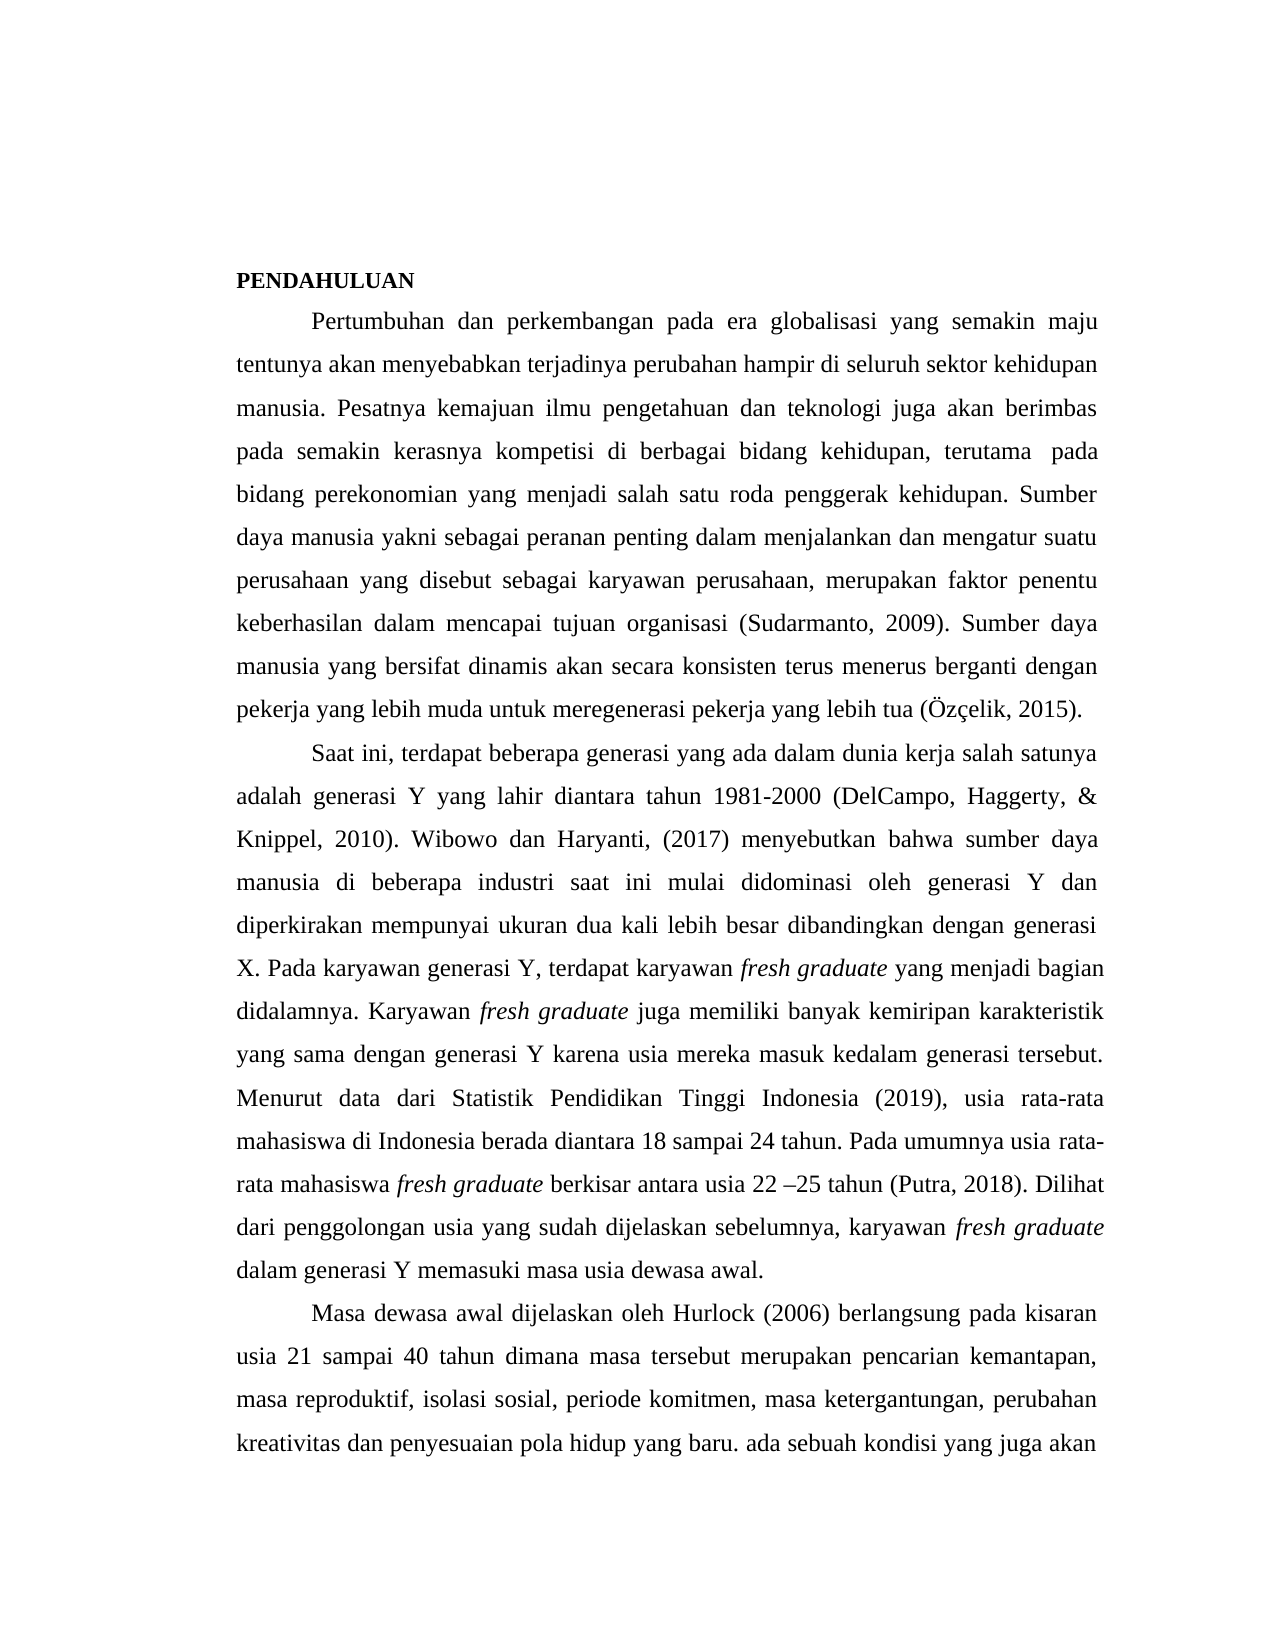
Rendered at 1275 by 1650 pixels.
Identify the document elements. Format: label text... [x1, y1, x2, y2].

text Masa dewasa awal dijelaskan oleh Hurlock (2006) berlangsung pada kisaran usia 21 sampai 40 tahun dimana masa tersebut merupakan pencarian kemantapan, masa reproduktif, isolasi sosial, periode komitmen, masa ketergantungan, perubahan kreativitas dan penyesuaian pola hidup yang baru. ada sebuah kondisi yang juga akan [236, 1298, 1098, 1456]
text Pertumbuhan dan perkembangan pada era globalisasi yang semakin maju tentunya akan menyebabkan terjadinya perubahan hampir di seluruh sektor kehidupan manusia. Pesatnya kemajuan ilmu pengetahuan dan teknologi juga akan berimbas pada semakin kerasnya kompetisi di berbagai bidang kehidupan, terutama pada bidang perekonomian yang menjadi salah satu roda penggerak kehidupan. Sumber daya manusia yakni sebagai peranan penting dalam menjalankan dan mengatur suatu perusahaan yang disebut sebagai karyawan perusahaan, merupakan faktor penentu keberhasilan dalam mencapai tujuan organisasi (Sudarmanto, 2009). Sumber daya manusia yang bersifat dinamis akan secara konsisten terus menerus berganti dengan pekerja yang lebih muda untuk meregenerasi pekerja yang lebih tua (Özçelik, 2015). [236, 306, 1098, 723]
text Saat ini, terdapat beberapa generasi yang ada dalam dunia kerja salah satunya adalah generasi Y yang lahir diantara tahun 1981-2000 (DelCampo, Haggerty, & Knippel, 2010). Wibowo dan Haryanti, (2017) menyebutkan bahwa sumber daya manusia di beberapa industri saat ini mulai didominasi oleh generasi Y dan diperkirakan mempunyai ukuran dua kali lebih besar dibandingkan dengan generasi [236, 738, 1098, 939]
text X. Pada karyawan generasi Y, terdapat karyawan fresh graduate yang menjadi bagian didalamnya. Karyawan fresh graduate juga memiliki banyak kemiripan karakteristik yang sama dengan generasi Y karena usia mereka masuk kedalam generasi tersebut. Menurut data dari Statistik Pendidikan Tinggi Indonesia (2019), usia rata-rata mahasiswa di Indonesia berada diantara 18 sampai 24 tahun. Pada umumnya usia rata-rata mahasiswa fresh graduate berkisar antara usia 22 –25 tahun (Putra, 2018). Dilihat dari penggolongan usia yang sudah dijelaskan sebelumnya, karyawan fresh graduate dalam generasi Y memasuki masa usia dewasa awal. [236, 953, 1104, 1284]
text PENDAHULUAN [236, 267, 1117, 293]
